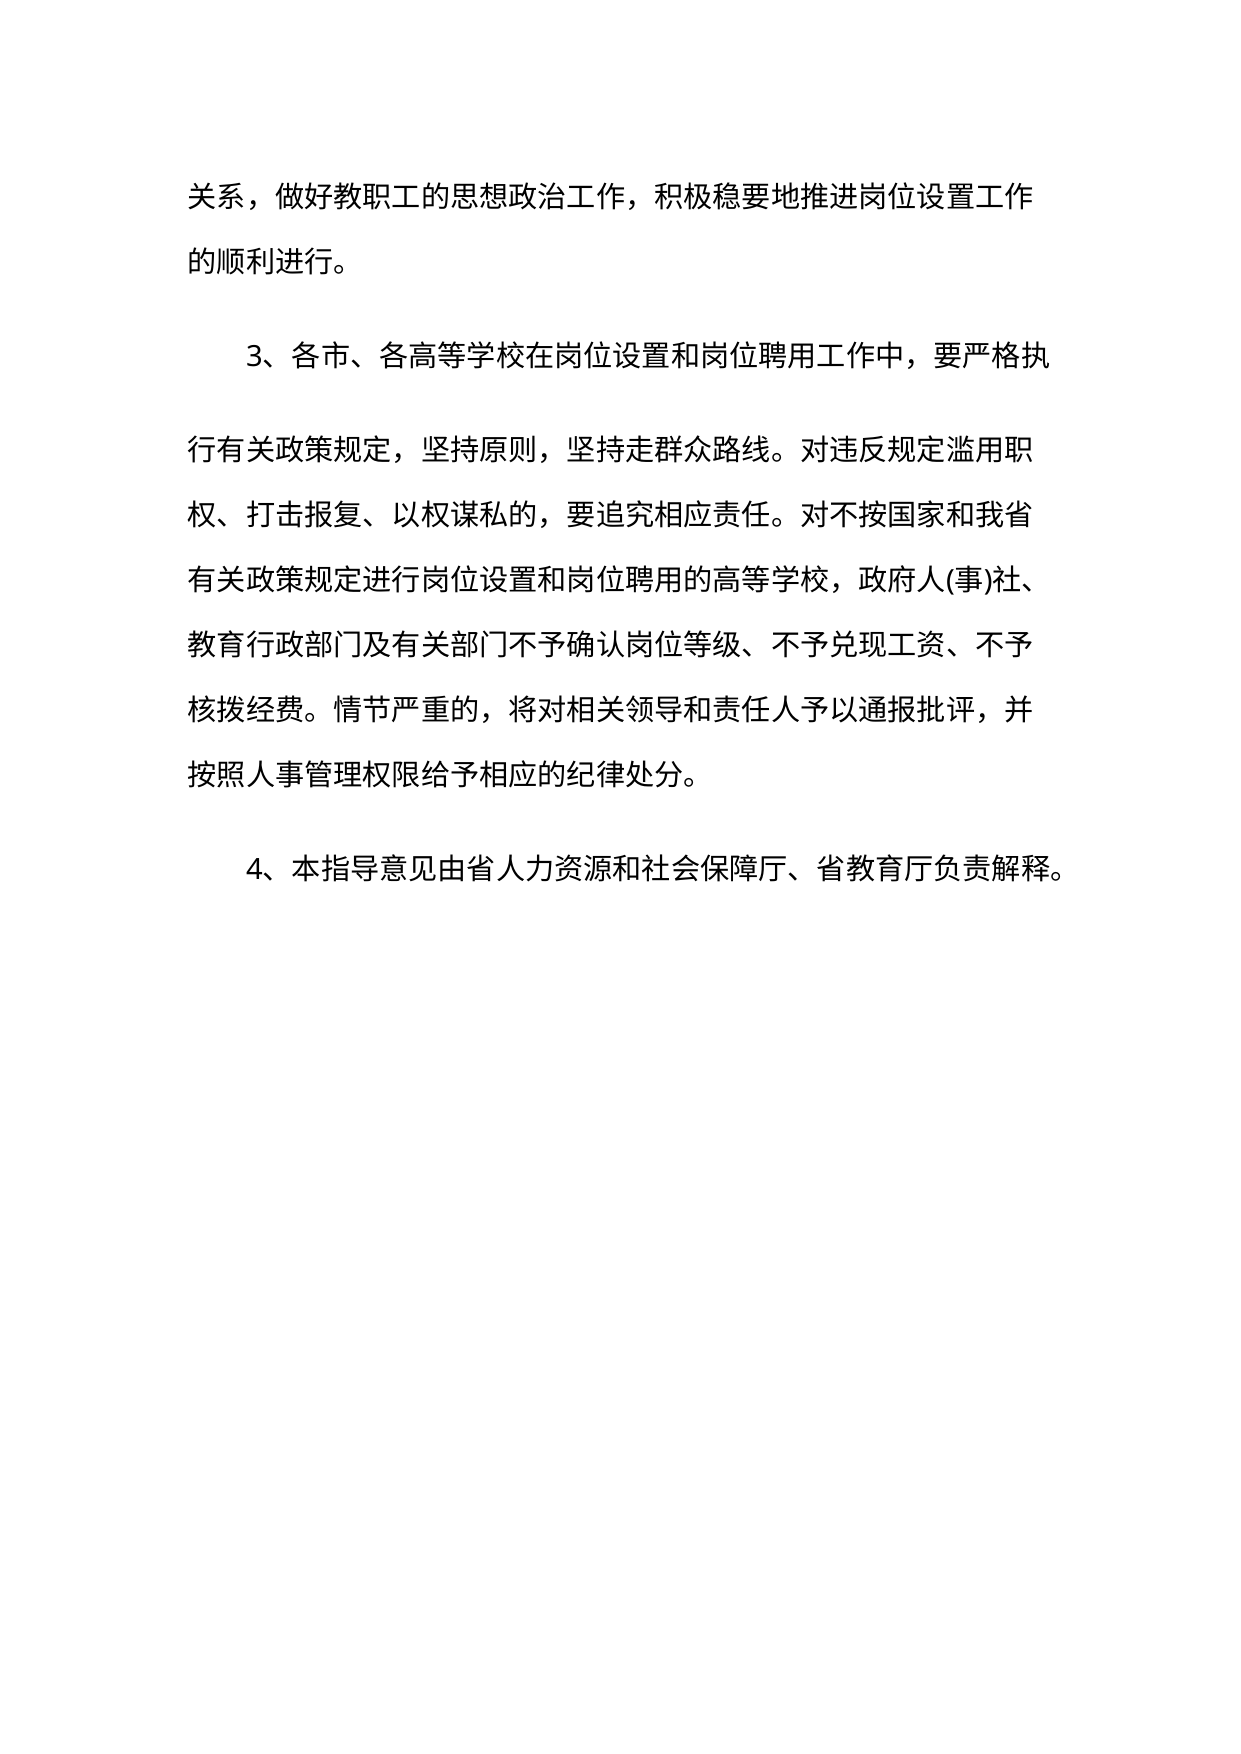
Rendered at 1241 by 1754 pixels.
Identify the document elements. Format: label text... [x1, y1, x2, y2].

text 行有关政策规定，坚持原则，坚持走群众路线。对违反规定滥用职权、打击报复、以权谋私的，要追究相应责任。对不按国家和我省有关政策规定进行岗位设置和岗位聘用的高等学校，政府人(事)社、教育行政部门及有关部门不予确认岗位等级、不予兑现工资、不予核拨经费。情节严重的，将对相关领导和责任人予以通报批评，并按照人事管理权限给予相应的纪律处分。 [187, 415, 1053, 805]
text 3、各市、各高等学校在岗位设置和岗位聘用工作中，要严格执 [187, 321, 1053, 386]
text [187, 162, 1053, 292]
text 4、本指导意见由省人力资源和社会保障厅、省教育厅负责解释。 [187, 834, 1053, 899]
